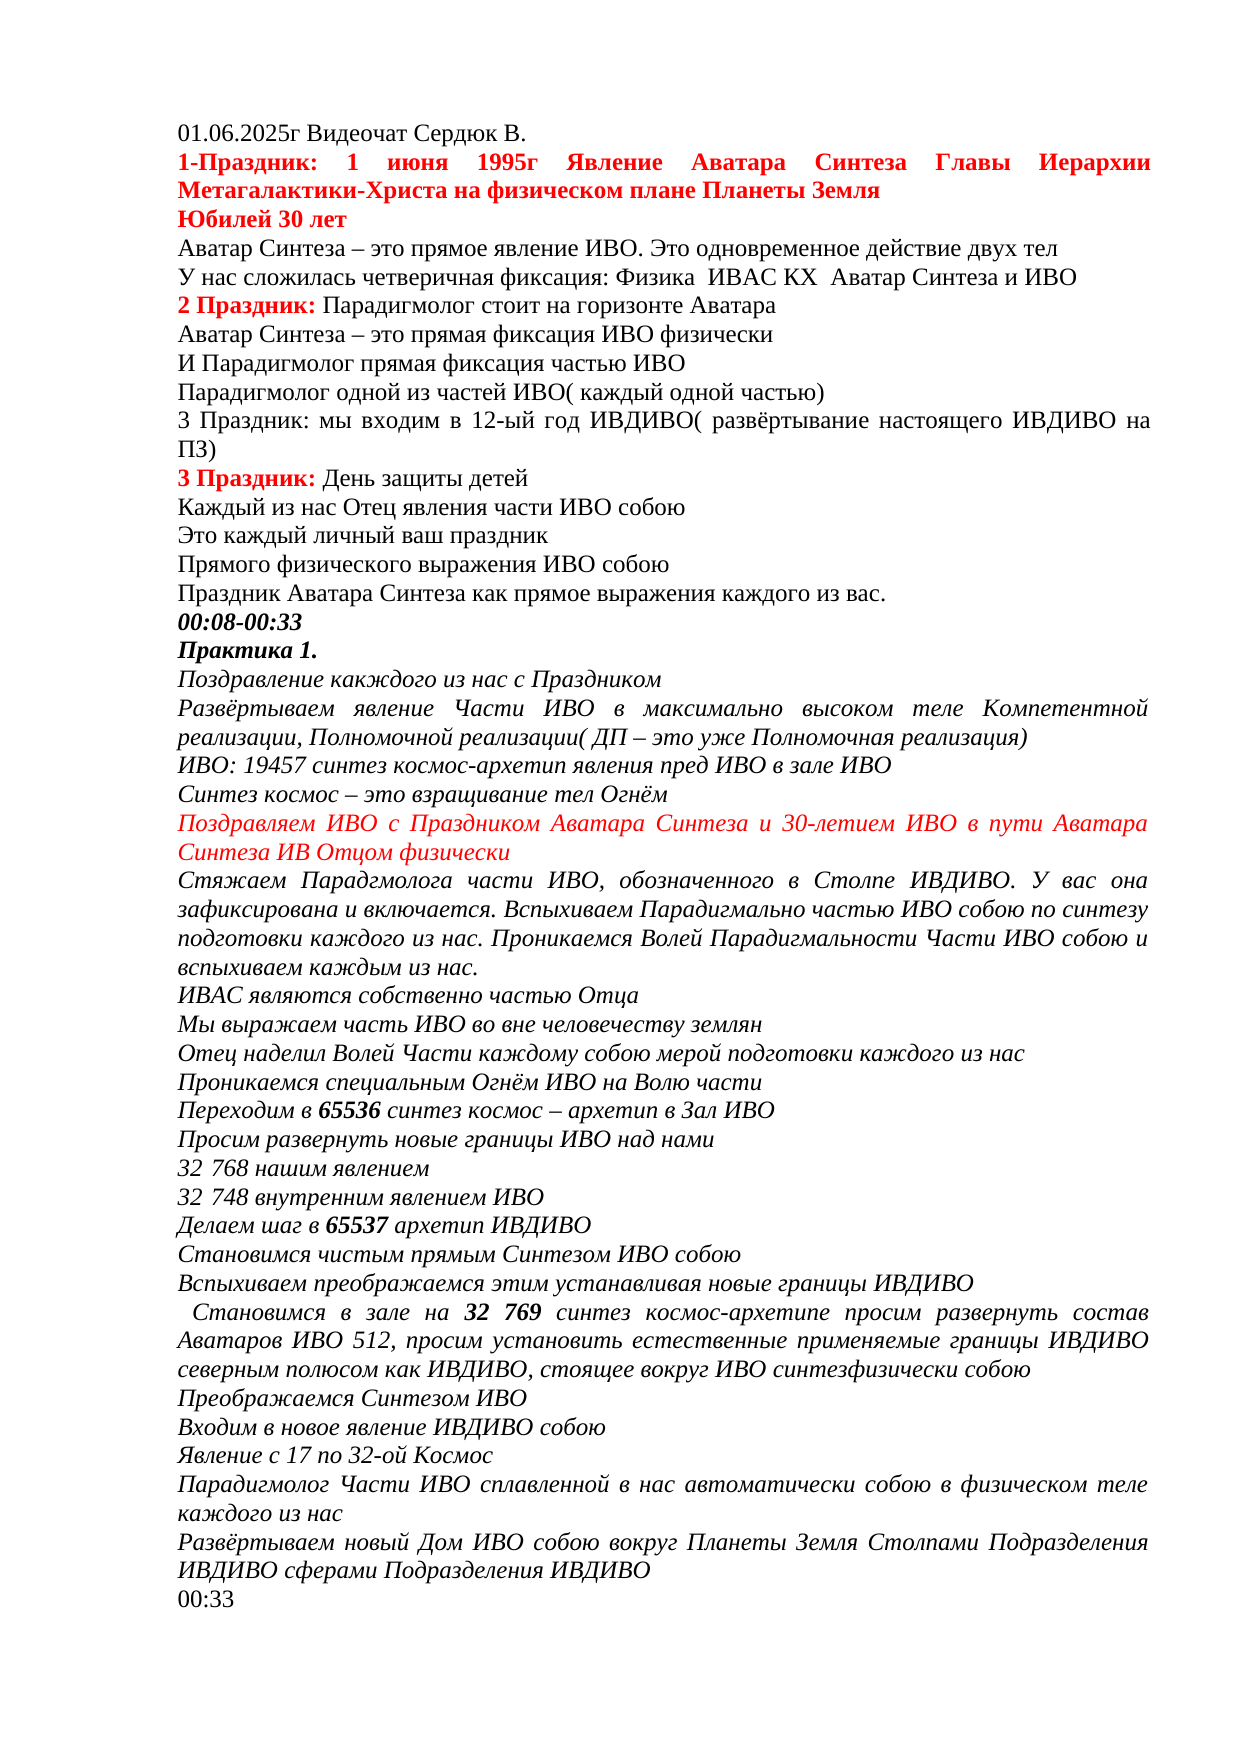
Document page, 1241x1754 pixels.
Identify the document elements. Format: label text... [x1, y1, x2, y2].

text Явление с 17 по 32-ой Космос [177, 1441, 1152, 1469]
text Парадигмолог одной из частей ИВО( каждый одной частью) [177, 377, 1152, 406]
text 00:08-00:33 [177, 607, 1152, 636]
text ИВО: 19457 синтез космос-архетип явления пред ИВО в зале ИВО [177, 751, 1152, 779]
text Переходим в 65536 синтез космос – архетип в Зал ИВО [177, 1096, 1152, 1124]
text Становимся чистым прямым Синтезом ИВО собою [177, 1239, 1152, 1268]
text Прямого физического выражения ИВО собою [177, 549, 1152, 578]
text Поздравление какждого из нас с Праздником [177, 664, 1152, 693]
text Преображаемся Синтезом ИВО [177, 1383, 1152, 1412]
text 2 Праздник: Парадигмолог стоит на горизонте Аватара [177, 291, 1152, 319]
text Становимся в зале на 32 769 синтез космос-архетипе просим развернуть состав Аватаров ИВО 512, просим установить естественные применяемые границы ИВДИВО северным полюсом как ИВДИВО, стоящее вокруг ИВО синтезфизически собою [177, 1297, 1152, 1383]
text Просим развернуть новые границы ИВО над нами [177, 1124, 1152, 1153]
text У нас сложилась четверичная фиксация: Физика ИВАС КХ Аватар Синтеза и ИВО [177, 262, 1152, 291]
text Парадигмолог Части ИВО сплавленной в нас автоматически собою в физическом теле каждого из нас [177, 1469, 1152, 1527]
text ИВАС являются собственно частью Отца [177, 981, 1152, 1009]
text Делаем шаг в 65537 архетип ИВДИВО [177, 1211, 1152, 1239]
text Практика 1. [177, 636, 1152, 664]
text Отец наделил Волей Части каждому собою мерой подготовки каждого из нас [177, 1038, 1152, 1067]
text Проникаемся специальным Огнём ИВО на Волю части [177, 1067, 1152, 1096]
text Поздравляем ИВО с Праздником Аватара Синтеза и 30-летием ИВО в пути Аватара Синтеза ИВ Отцом физически [177, 808, 1152, 866]
text Каждый из нас Отец явления части ИВО собою [177, 492, 1152, 521]
text Вспыхиваем преображаемся этим устанавливая новые границы ИВДИВО [177, 1268, 1152, 1297]
text 3 Праздник: мы входим в 12-ый год ИВДИВО( развёртывание настоящего ИВДИВО на ПЗ) [177, 406, 1152, 463]
text Аватар Синтеза – это прямая фиксация ИВО физически [177, 319, 1152, 348]
text Праздник Аватара Синтеза как прямое выражения каждого из вас. [177, 578, 1152, 607]
text Юбилей 30 лет [177, 204, 1152, 233]
text И Парадигмолог прямая фиксация частью ИВО [177, 348, 1152, 377]
text 01.06.2025г Видеочат Сердюк В. [177, 118, 1152, 147]
text Развёртываем явление Части ИВО в максимально высоком теле Компетентной реализации, Полномочной реализации( ДП – это уже Полномочная реализация) [177, 693, 1152, 751]
text Стяжаем Парадгмолога части ИВО, обозначенного в Столпе ИВДИВО. У вас она зафиксирована и включается. Вспыхиваем Парадигмально частью ИВО собою по синтезу подготовки каждого из нас. Проникаемся Волей Парадигмальности Части ИВО собою и вспыхиваем каждым из нас. [177, 866, 1152, 981]
text 00:33 [177, 1584, 1152, 1613]
text Мы выражаем часть ИВО во вне человечеству землян [177, 1009, 1152, 1038]
text Синтез космос – это взращивание тел Огнём [177, 779, 1152, 808]
text Входим в новое явление ИВДИВО собою [177, 1412, 1152, 1441]
text 3 Праздник: День защиты детей [177, 463, 1152, 492]
text 32 768 нашим явлением [177, 1153, 1152, 1182]
text Развёртываем новый Дом ИВО собою вокруг Планеты Земля Столпами Подразделения ИВДИВО сферами Подразделения ИВДИВО [177, 1527, 1152, 1584]
text Аватар Синтеза – это прямое явление ИВО. Это одновременное действие двух тел [177, 233, 1152, 262]
text Это каждый личный ваш праздник [177, 521, 1152, 549]
text 32 748 внутренним явлением ИВО [177, 1182, 1152, 1211]
text 1-Праздник: 1 июня 1995г Явление Аватара Синтеза Главы Иерархии Метагалактики-Христа на физическом плане Планеты Земля [177, 147, 1152, 204]
